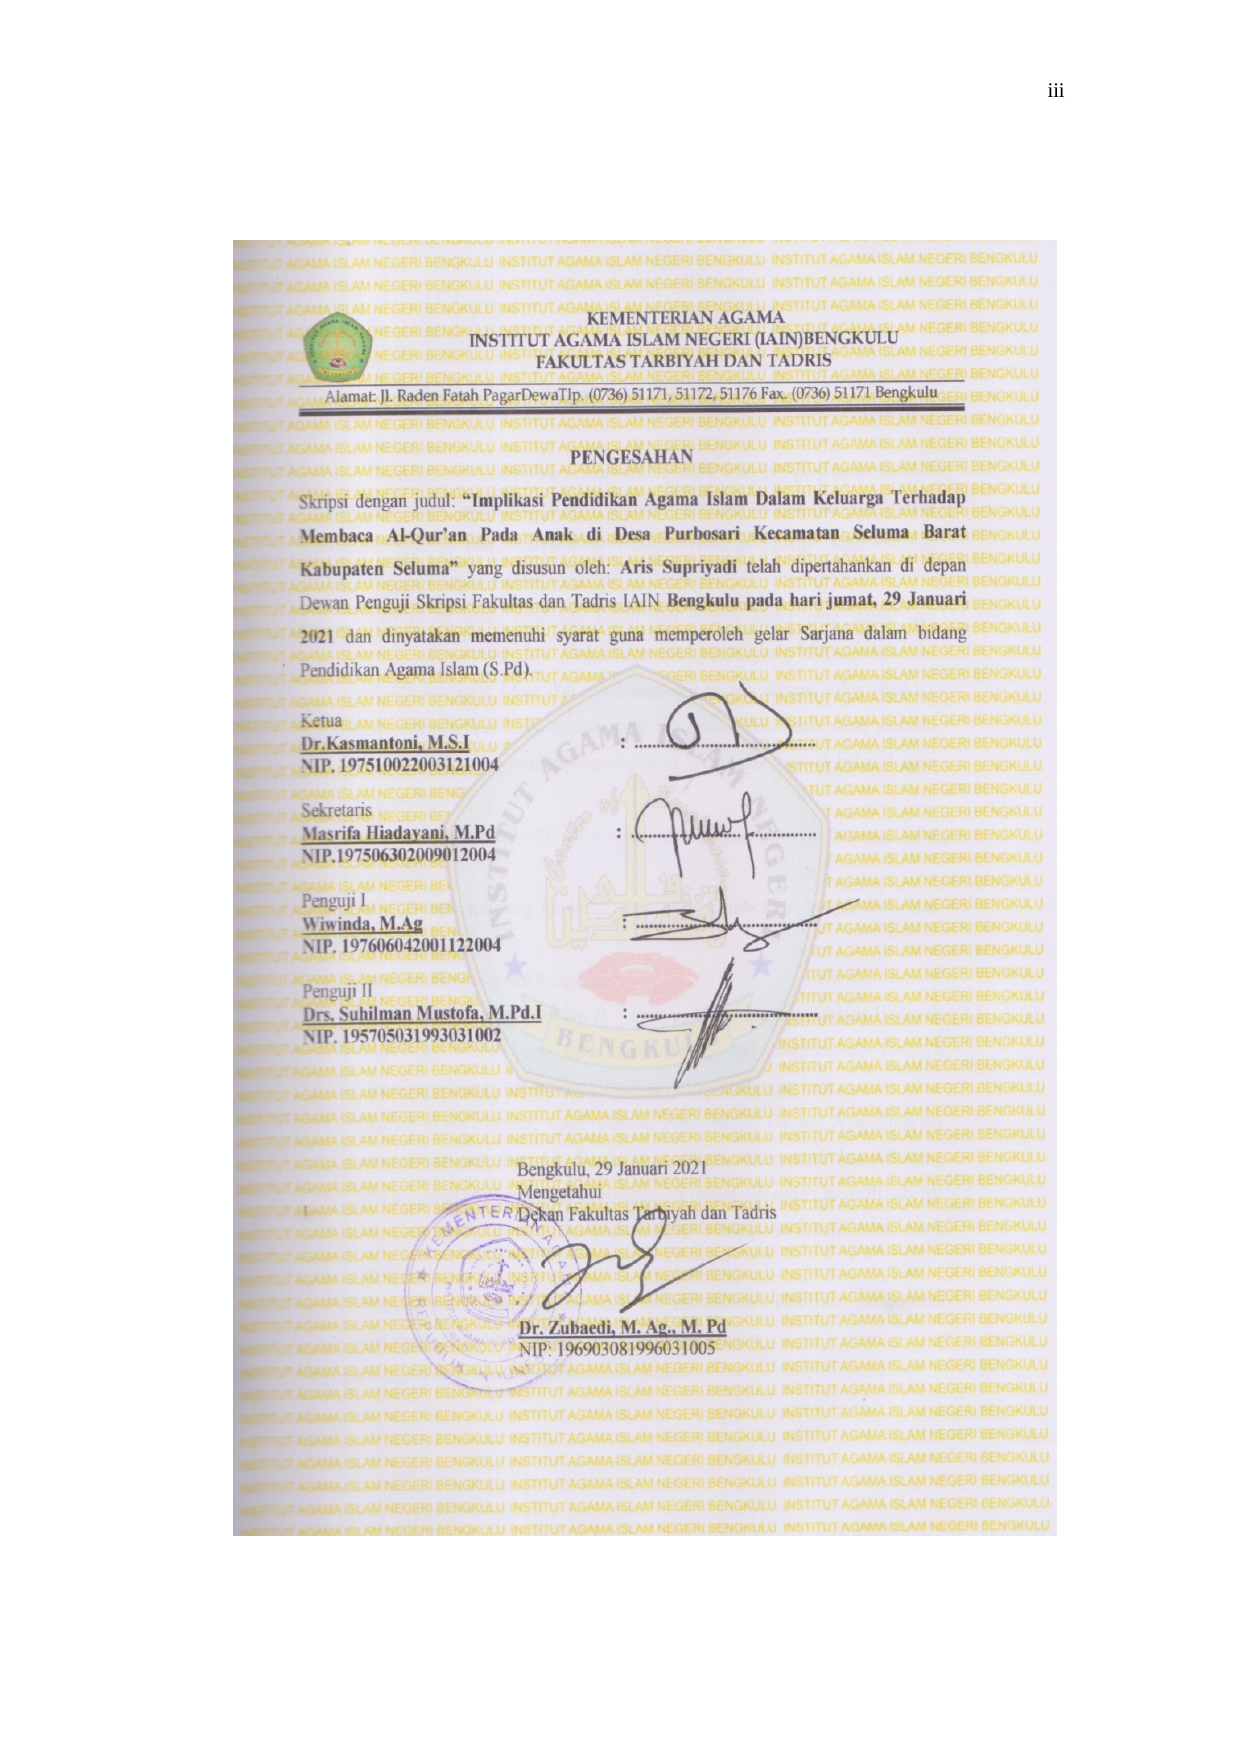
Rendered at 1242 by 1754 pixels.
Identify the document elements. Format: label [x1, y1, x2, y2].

picture [233, 241, 1057, 1536]
